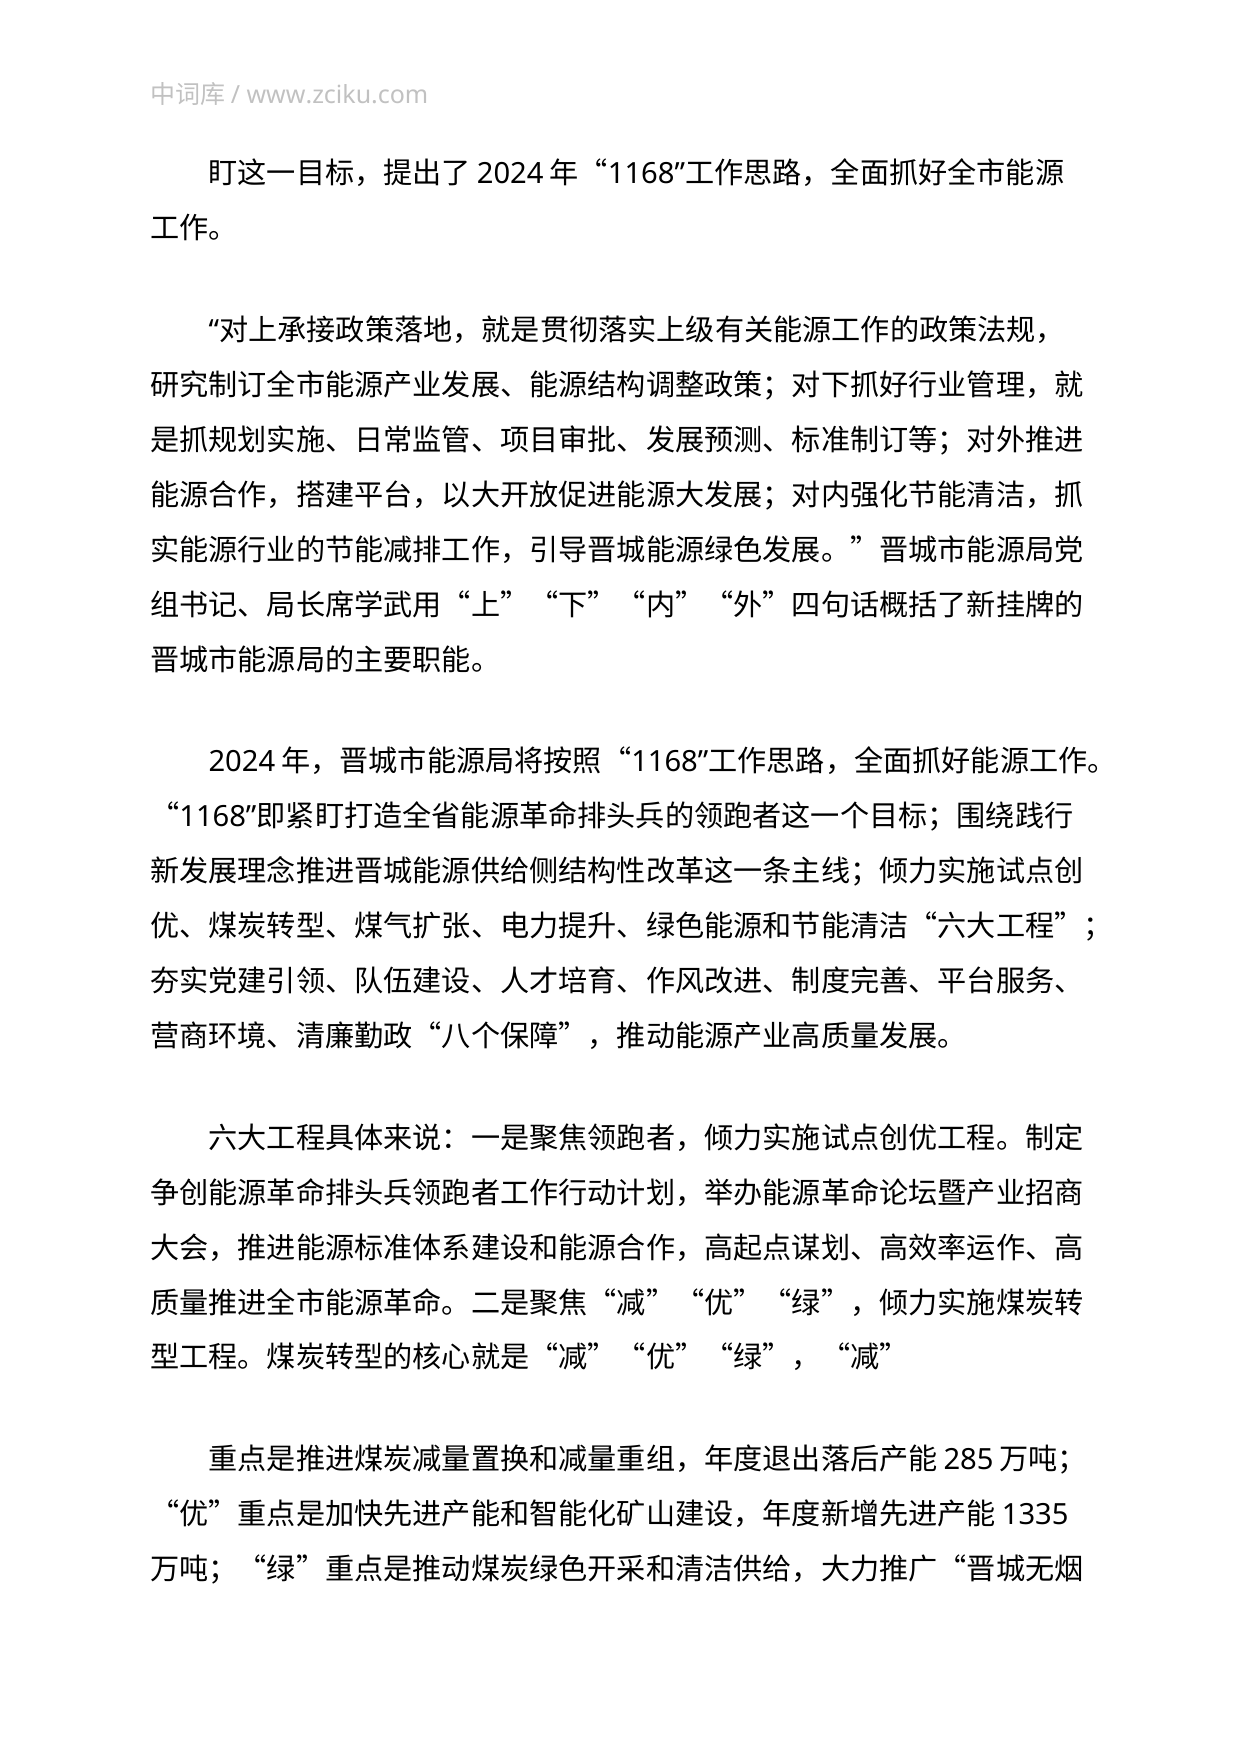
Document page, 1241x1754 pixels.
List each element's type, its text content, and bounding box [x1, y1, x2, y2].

text 2024年，晋城市能源局将按照“1168”工作思路，全面抓好能源工作。“1168”即紧盯打造全省能源革命排头兵的领跑者这一个目标；围绕践行新发展理念推进晋城能源供给侧结构性改革这一条主线；倾力实施试点创优、煤炭转型、煤气扩张、电力提升、绿色能源和节能清洁“六大工程”；夯实党建引领、队伍建设、人才培育、作风改进、制度完善、平台服务、营商环境、清廉勤政“八个保障”，推动能源产业高质量发展。 [150, 738, 1090, 1055]
text 六大工程具体来说：一是聚焦领跑者，倾力实施试点创优工程。制定争创能源革命排头兵领跑者工作行动计划，举办能源革命论坛暨产业招商大会，推进能源标准体系建设和能源合作，高起点谋划、高效率运作、高质量推进全市能源革命。二是聚焦“减”“优”“绿”，倾力实施煤炭转型工程。煤炭转型的核心就是“减”“优”“绿”，“减” [150, 1114, 1090, 1376]
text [150, 1436, 1090, 1588]
text 盯这一目标，提出了2024年“1168”工作思路，全面抓好全市能源工作。 [150, 150, 1090, 247]
text “对上承接政策落地，就是贯彻落实上级有关能源工作的政策法规，研究制订全市能源产业发展、能源结构调整政策；对下抓好行业管理，就是抓规划实施、日常监管、项目审批、发展预测、标准制订等；对外推进能源合作，搭建平台，以大开放促进能源大发展；对内强化节能清洁，抓实能源行业的节能减排工作，引导晋城能源绿色发展。”晋城市能源局党组书记、局长席学武用“上”“下”“内”“外”四句话概括了新挂牌的晋城市能源局的主要职能。 [150, 307, 1090, 678]
